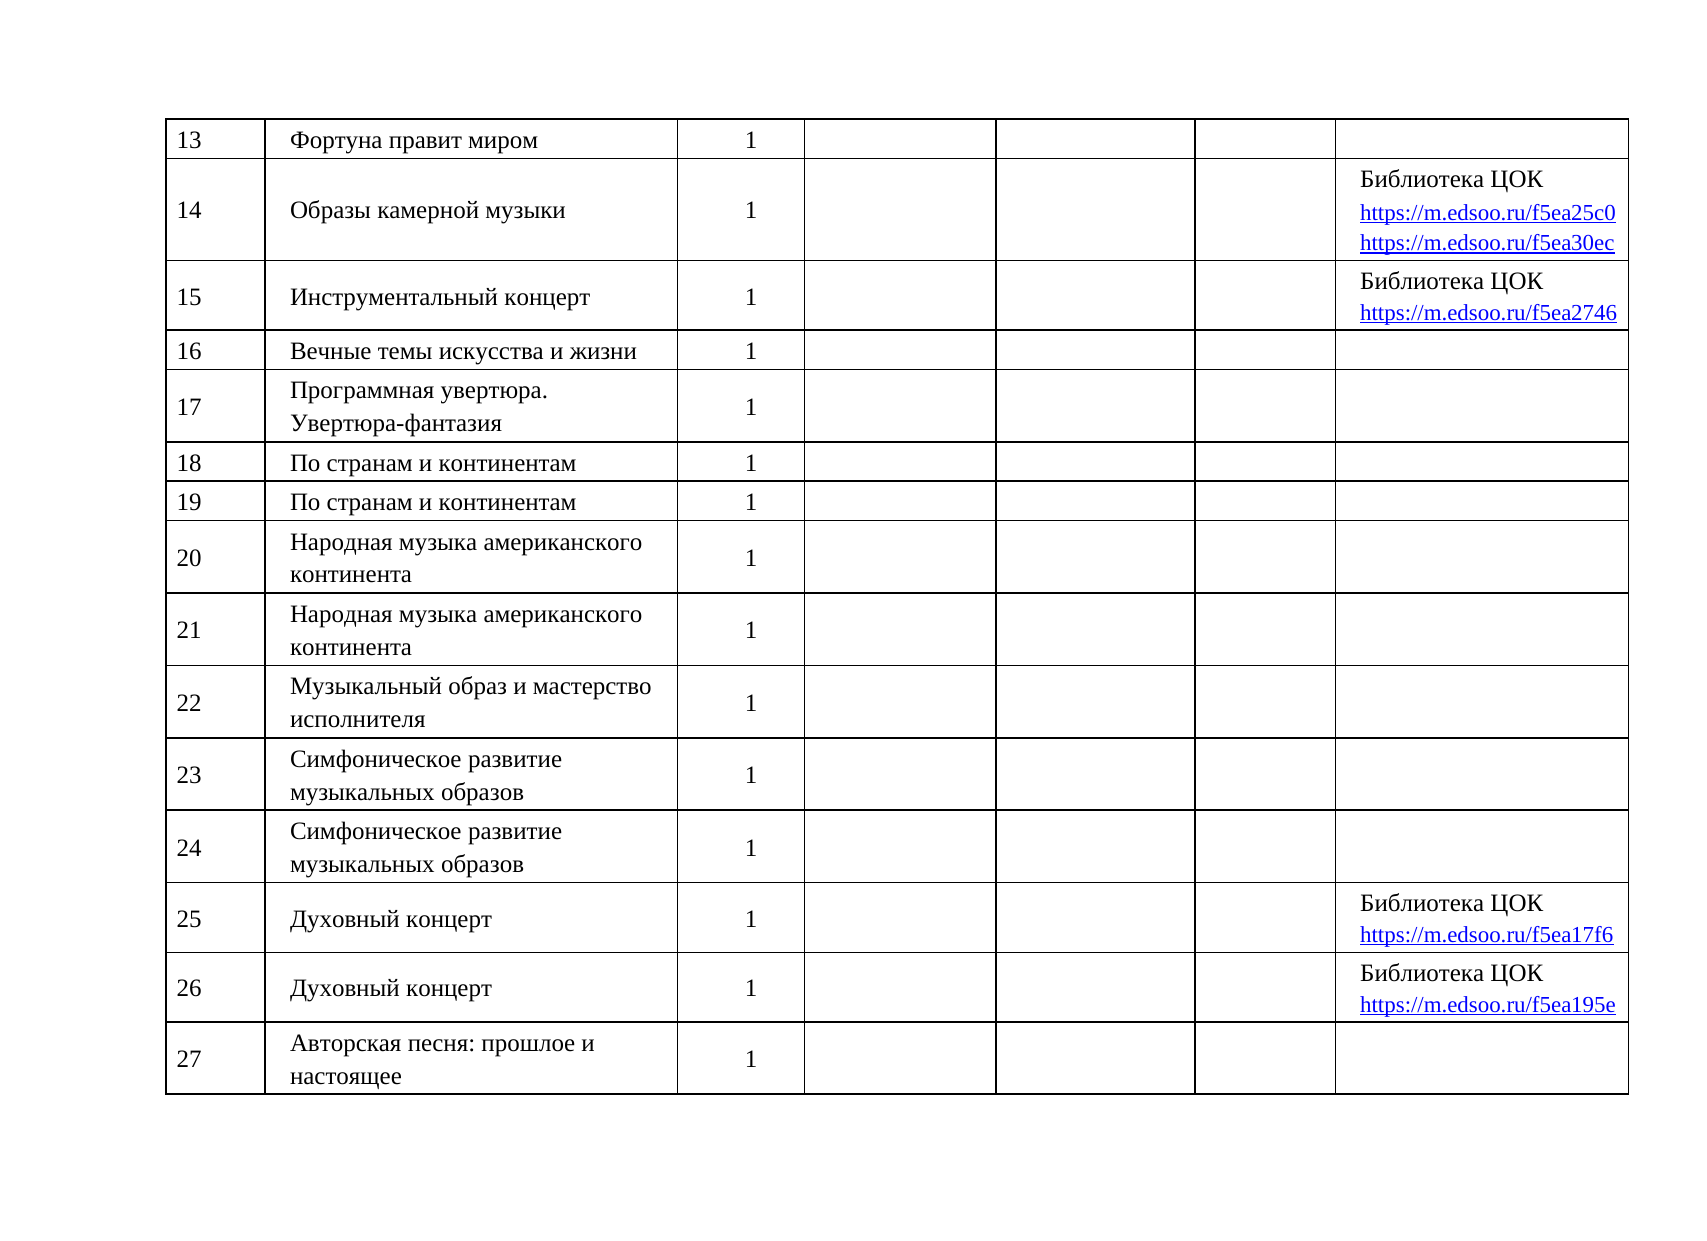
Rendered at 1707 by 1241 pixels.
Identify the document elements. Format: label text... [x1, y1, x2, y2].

table_cell 1 [678, 811, 804, 882]
table_cell [805, 521, 995, 592]
table_cell [997, 120, 1194, 157]
table_cell [805, 883, 995, 951]
table_cell [805, 594, 995, 664]
table_cell 25 [167, 883, 264, 951]
table_cell 24 [167, 811, 264, 882]
table_cell [1196, 370, 1335, 441]
table_cell Библиотека ЦОК https://m.edsoo.ru/f5ea17f6 [1336, 883, 1628, 951]
table_cell 20 [167, 521, 264, 592]
table_cell [805, 1023, 995, 1093]
table_cell Библиотека ЦОК https://m.edsoo.ru/f5ea25c0 https://m.edsoo.ru/f5ea30ec [1336, 159, 1628, 260]
table_cell 1 [678, 594, 804, 664]
table_cell Библиотека ЦОК https://m.edsoo.ru/f5ea195e [1336, 953, 1628, 1021]
table_cell [997, 159, 1194, 260]
table_cell [997, 594, 1194, 664]
table_cell [1196, 261, 1335, 329]
table_cell [997, 666, 1194, 737]
table_cell [1196, 811, 1335, 882]
table_cell Образы камерной музыки [266, 159, 677, 260]
table_cell 27 [167, 1023, 264, 1093]
table_cell [1336, 666, 1628, 737]
table_cell [997, 482, 1194, 520]
table_cell [1336, 811, 1628, 882]
table_cell 1 [678, 1023, 804, 1093]
table_cell [1336, 120, 1628, 157]
table_cell По странам и континентам [266, 443, 677, 480]
table_cell [1196, 482, 1335, 520]
table_cell Библиотека ЦОК https://m.edsoo.ru/f5ea2746 [1336, 261, 1628, 329]
table_cell 1 [678, 261, 804, 329]
table_cell [1196, 1023, 1335, 1093]
table_cell 1 [678, 953, 804, 1021]
table_cell 1 [678, 331, 804, 369]
table_cell [997, 261, 1194, 329]
table_cell Симфоническое развитие музыкальных образов [266, 811, 677, 882]
table_cell [1196, 739, 1335, 809]
table_cell [997, 1023, 1194, 1093]
table_cell 16 [167, 331, 264, 369]
table_cell [1196, 953, 1335, 1021]
table_cell 1 [678, 370, 804, 441]
table_cell Духовный концерт [266, 953, 677, 1021]
table_cell [805, 370, 995, 441]
table_cell Программная увертюра. Увертюра-фантазия [266, 370, 677, 441]
table_cell [805, 443, 995, 480]
table_cell [1196, 331, 1335, 369]
table_cell [1336, 443, 1628, 480]
table_cell Музыкальный образ и мастерство исполнителя [266, 666, 677, 737]
table_cell [1336, 370, 1628, 441]
table_cell 14 [167, 159, 264, 260]
table_cell 22 [167, 666, 264, 737]
table_cell [805, 666, 995, 737]
table_cell [997, 739, 1194, 809]
table_cell [1336, 482, 1628, 520]
table_cell [1196, 159, 1335, 260]
table_cell [1196, 443, 1335, 480]
table_cell По странам и континентам [266, 482, 677, 520]
table_cell [997, 370, 1194, 441]
table_cell [1196, 594, 1335, 664]
table_cell 1 [678, 666, 804, 737]
table_cell [805, 261, 995, 329]
table_cell 1 [678, 120, 804, 157]
table_cell Духовный концерт [266, 883, 677, 951]
table_cell [805, 739, 995, 809]
table_cell 1 [678, 883, 804, 951]
table_cell 19 [167, 482, 264, 520]
table_cell [805, 331, 995, 369]
table_cell [805, 953, 995, 1021]
table_cell 15 [167, 261, 264, 329]
table_cell Инструментальный концерт [266, 261, 677, 329]
table_cell [1336, 521, 1628, 592]
table_cell 1 [678, 443, 804, 480]
table_cell Фортуна правит миром [266, 120, 677, 157]
table_cell 17 [167, 370, 264, 441]
table_cell Народная музыка американского континента [266, 594, 677, 664]
table_cell 26 [167, 953, 264, 1021]
table_cell [1196, 666, 1335, 737]
table_cell [1336, 594, 1628, 664]
table_cell [997, 953, 1194, 1021]
table_cell [805, 811, 995, 882]
table_cell [1336, 331, 1628, 369]
table_cell [1196, 120, 1335, 157]
table_cell Авторская песня: прошлое и настоящее [266, 1023, 677, 1093]
table_cell 1 [678, 521, 804, 592]
table_cell [997, 811, 1194, 882]
table_cell [1196, 883, 1335, 951]
table_cell Вечные темы искусства и жизни [266, 331, 677, 369]
table_cell [805, 120, 995, 157]
table_cell 23 [167, 739, 264, 809]
table_cell [805, 159, 995, 260]
table_cell 21 [167, 594, 264, 664]
table_cell Симфоническое развитие музыкальных образов [266, 739, 677, 809]
table_cell 18 [167, 443, 264, 480]
table_cell [997, 883, 1194, 951]
table_cell [805, 482, 995, 520]
table_cell 1 [678, 739, 804, 809]
table_cell Народная музыка американского континента [266, 521, 677, 592]
table_cell [1336, 739, 1628, 809]
table_cell [1196, 521, 1335, 592]
table_cell [997, 521, 1194, 592]
table_cell 13 [167, 120, 264, 157]
table_cell [997, 331, 1194, 369]
table_cell [1336, 1023, 1628, 1093]
table_cell 1 [678, 159, 804, 260]
table_cell 1 [678, 482, 804, 520]
table_cell [997, 443, 1194, 480]
